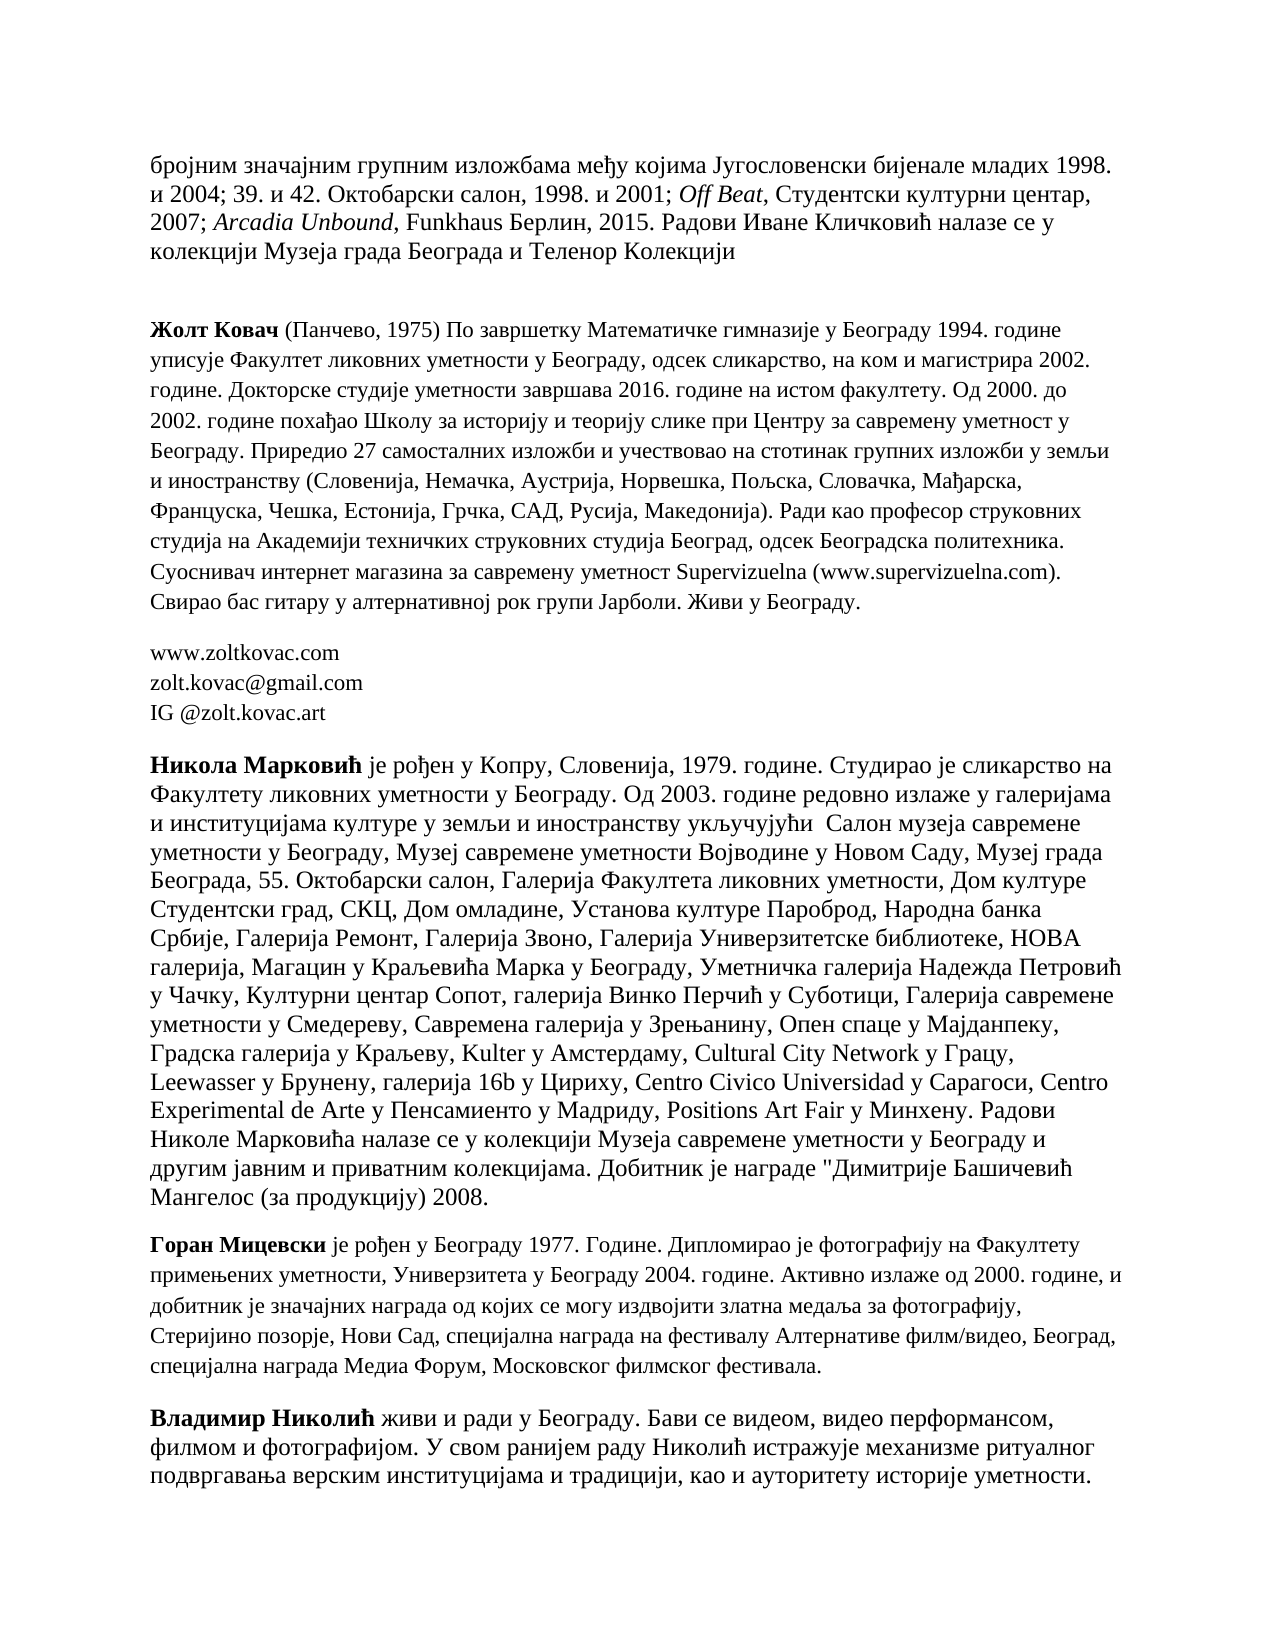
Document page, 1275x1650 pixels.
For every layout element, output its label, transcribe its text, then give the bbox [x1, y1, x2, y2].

text www.zoltkovac.com zolt.kovac@gmail.com IG @zolt.kovac.art [150, 639, 1125, 726]
text Никола Марковић је рођен у Копру, Словенија, 1979. године. Студирао је сликарство на Факултету ликовних уметности у Београду. Од 2003. године редовно излаже у галеријама и институцијама културе у земљи и иностранству укључујући Салон музеја савремене уметности у Београду, Музеј савремене уметности Војводине у Новом Саду, Музеј града Београда, 55. Октобарски салон, Галерија Факултета ликовних уметности, Дом културе Студентски град, СКЦ, Дом омладине, Установа културе Пароброд, Народна банка Србије, Галерија Ремонт, Галерија Звоно, Галерија Универзитетске библиотеке, НОВА галерија, Магацин у Краљевића Марка у Београду, Уметничка галерија Надежда Петровић у Чачку, Културни центар Сопот, галерија Винко Перчић у Суботици, Галерија савремене уметности у Смедереву, Савремена галерија у Зрењанину, Опен спаце у Мајданпеку, Градска галерија у Краљеву, Kulter у Амстердаму, Cultural City Network у Грацу, Leewasser у Брунену, галерија 16b у Цириху, Centro Civico Universidad у Сарагоси, Centro Experimental de Arte y Пенсамиенто у Мадриду, Positions Art Fair у Минхену. Радови Николе Марковића налазе се у колекцији Музеја савремене уметности у Београду и другим јавним и приватним колекцијама. Добитник је награде "Димитрије Башичевић Мангелос (за продукцију) 2008. [150, 750, 1125, 1210]
text Жолт Ковач (Панчево, 1975) По завршетку Математичке гимназије у Београду 1994. године уписује Факултет ликовних уметности у Београду, одсек сликарство, на ком и магистрира 2002. године. Докторске студије уметности завршава 2016. године на истом факултету. Од 2000. до 2002. године похађао Школу за историју и теорију слике при Центру за савремену уметност у Београду. Приредио 27 самосталних изложби и учествовао на стотинак групних изложби у земљи и иностранству (Словенија, Немачка, Аустрија, Норвешка, Пољска, Словачка, Мађарска, Француска, Чешка, Естонија, Грчка, САД, Русија, Македонија). Ради као професор струковних студија на Академији техничких струковних студија Београд, одсек Београдска политехника. Суоснивач интернет магазина за савремену уметност Supervizuelna (www.supervizuelna.com). Свирао бас гитару у алтернативној рок групи Јарболи. Живи у Београду. [150, 316, 1125, 614]
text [150, 150, 1125, 265]
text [150, 1403, 1125, 1489]
text Горан Мицевски је рођен у Београду 1977. Године. Дипломирао је фотографију на Факултету примењених уметности, Универзитета у Београду 2004. године. Активно излаже од 2000. године, и добитник је значајних награда од којих се могу издвојити златна медаља за фотографију, Стеријино позорје, Нови Сад, специјална награда на фестивалу Алтернативе филм/видео, Београд, специјална награда Медиа Форум, Московског филмског фестивала. [150, 1231, 1125, 1378]
